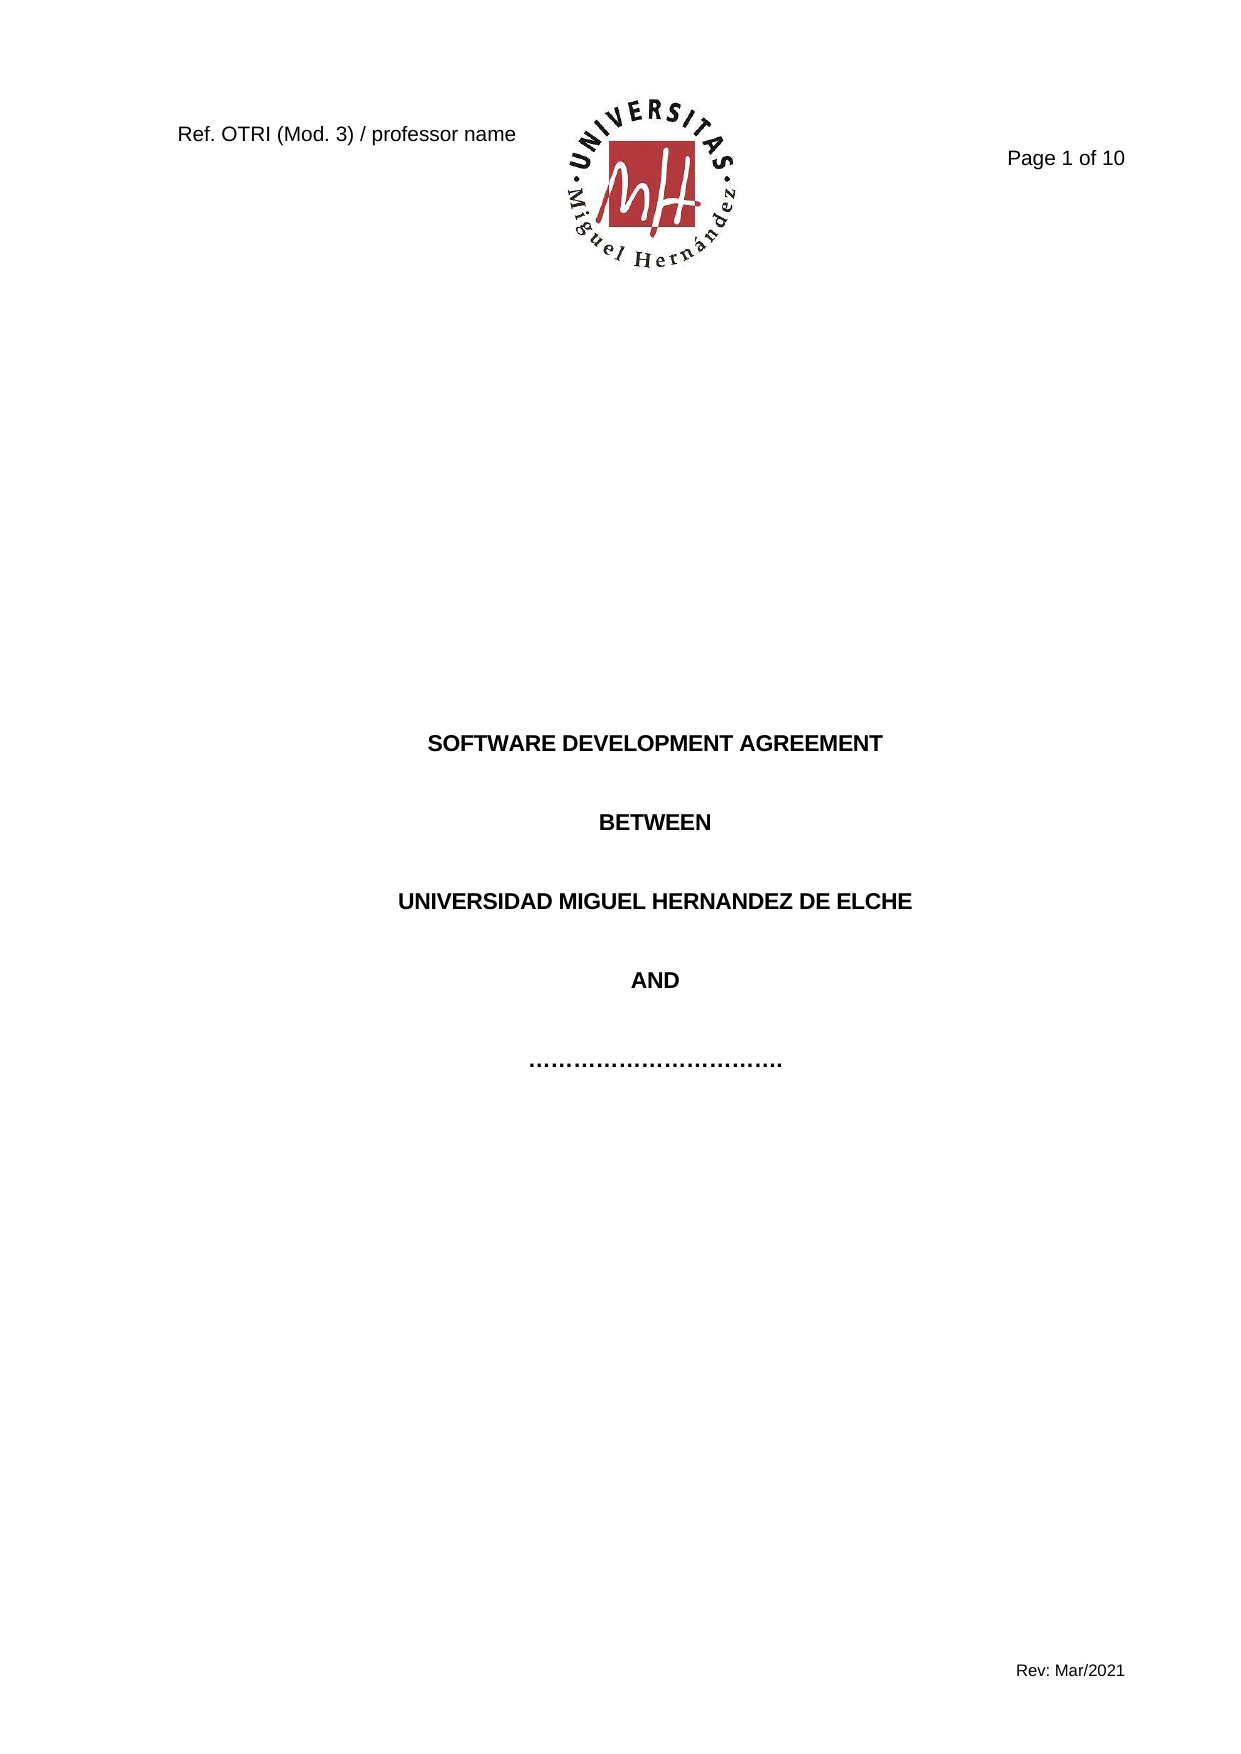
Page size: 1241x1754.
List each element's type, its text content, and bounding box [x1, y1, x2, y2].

text ……………………………. [177, 1046, 1133, 1073]
picture [563, 95, 740, 269]
text SOFTWARE DEVELOPMENT AGREEMENT [177, 730, 1133, 757]
text UNIVERSIDAD MIGUEL HERNANDEZ DE ELCHE [177, 888, 1133, 915]
text BETWEEN [177, 809, 1133, 836]
text AND [177, 967, 1133, 994]
